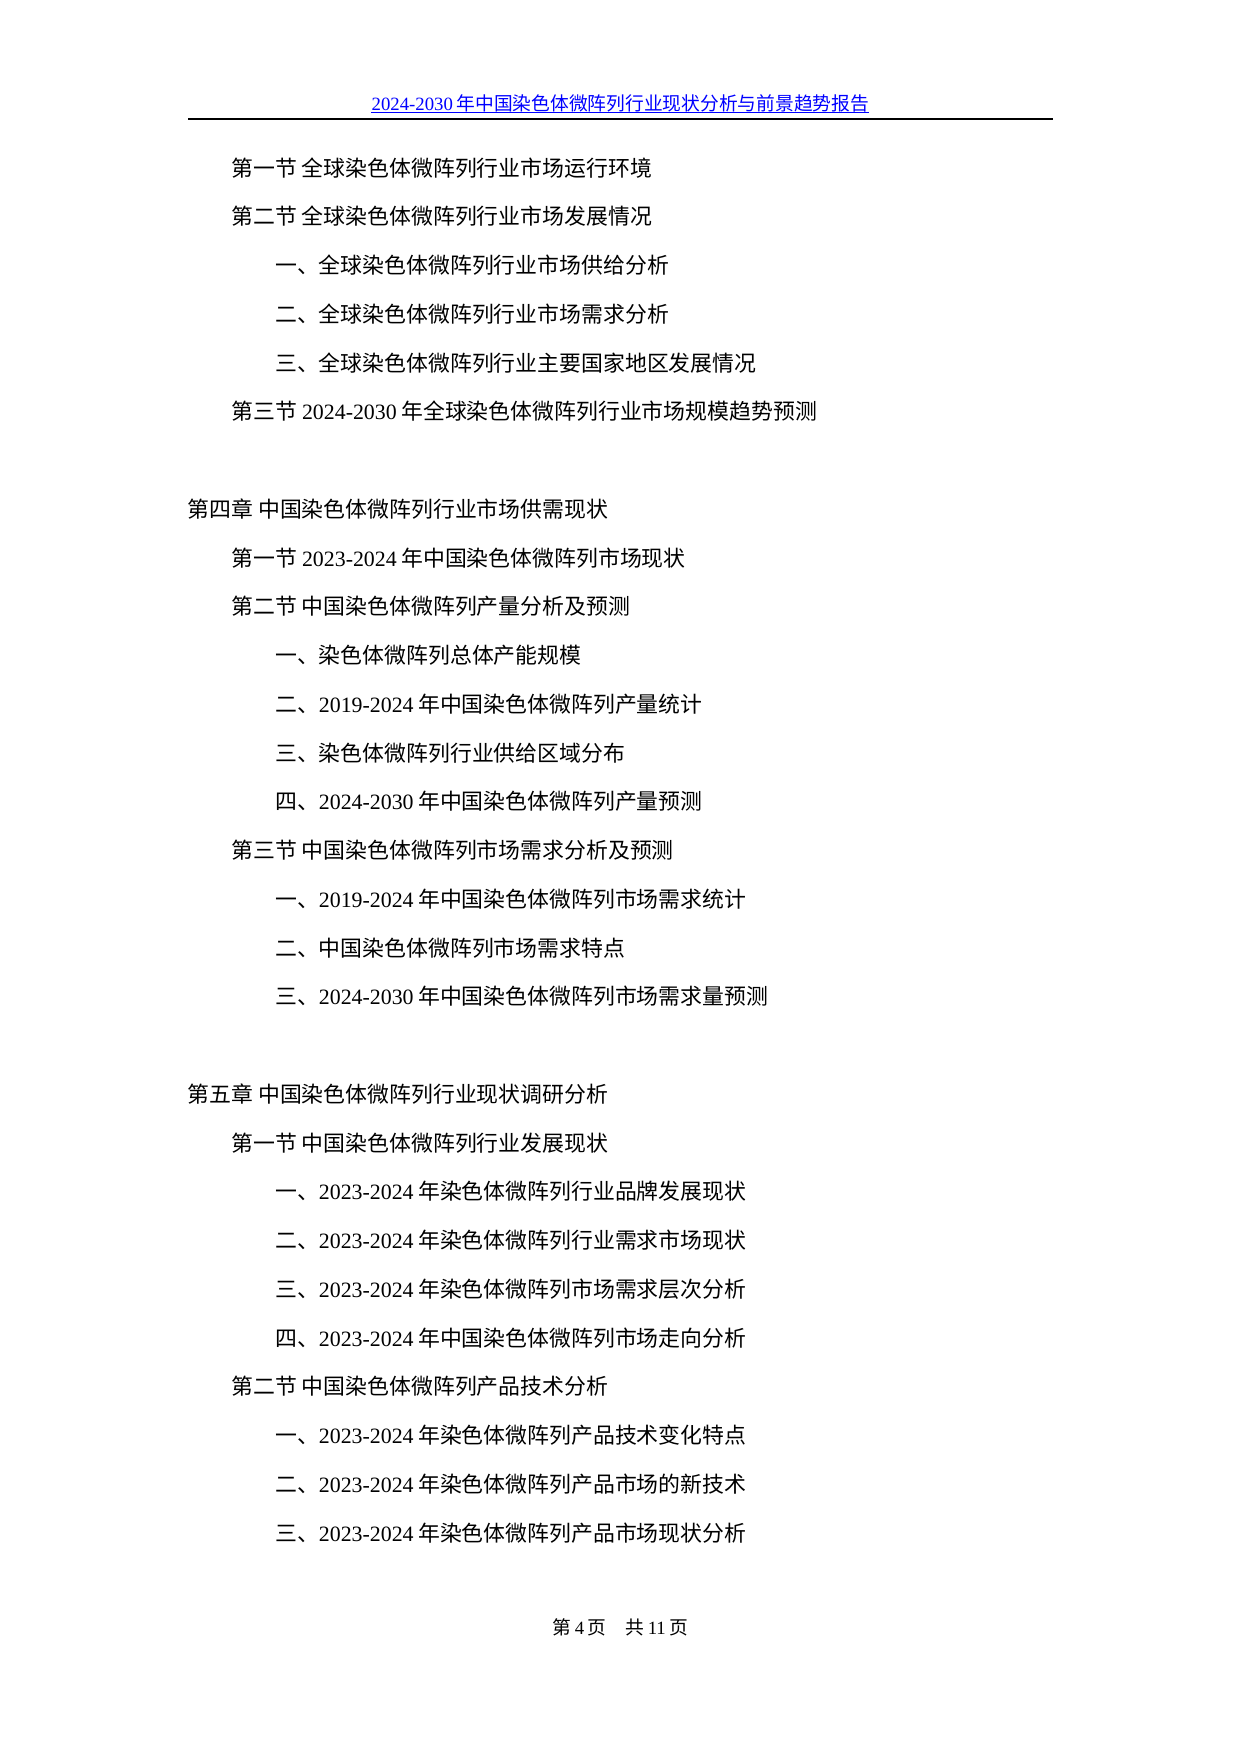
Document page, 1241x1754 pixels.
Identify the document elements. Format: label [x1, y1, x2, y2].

text [187, 150, 1053, 1548]
